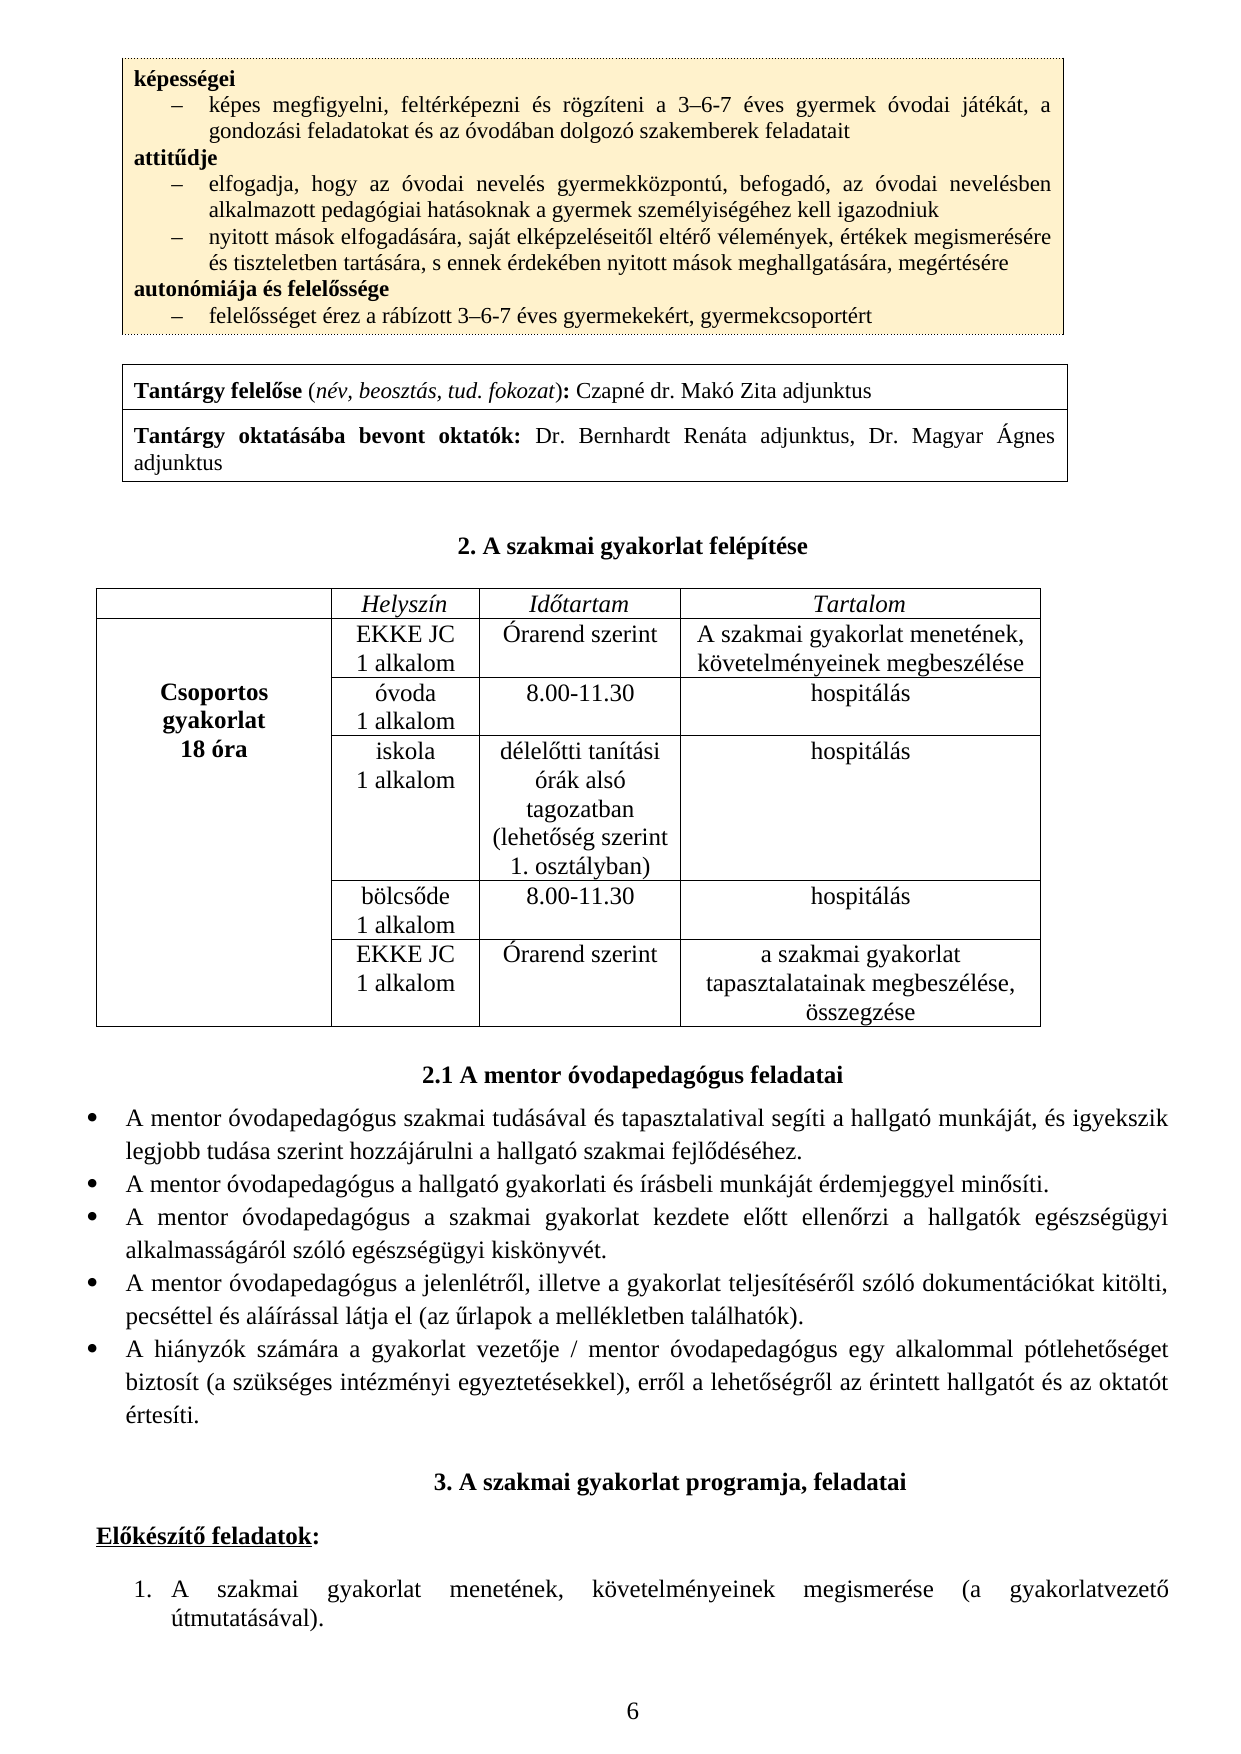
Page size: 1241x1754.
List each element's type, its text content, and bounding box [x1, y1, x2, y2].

table_cell bölcsőde 1 alkalom [332, 881, 479, 938]
list A mentor óvodapedagógus szakmai tudásával és tapasztalatival segíti a hallgató munkáját, és igyekszik legjobb tudása szerint hozzájárulni a hallgató szakmai fejlődéséhez. [88, 1103, 1169, 1165]
table_cell Órarend szerint [480, 940, 680, 1026]
text 3. A szakmai gyakorlat programja, feladatai [171, 1467, 1169, 1496]
table_cell 8.00-11.30 [480, 881, 680, 938]
table_header Helyszín [332, 589, 479, 618]
table_cell délelőtti tanítási órák alsó tagozatban (lehetőség szerint 1. osztályban) [480, 736, 680, 880]
table_cell hospitálás [681, 678, 1040, 735]
table_cell a szakmai gyakorlat tapasztalatainak megbeszélése, összegzése [681, 940, 1040, 1026]
table_cell Tantárgy oktatásába bevont oktatók: Dr. Bernhardt Renáta adjunktus, Dr. Magyar Ágnes adjunktus [123, 410, 1067, 481]
table_cell EKKE JC 1 alkalom [332, 940, 479, 1026]
table_cell Csoportos gyakorlat 18 óra [97, 619, 331, 1026]
table_cell óvoda 1 alkalom [332, 678, 479, 735]
table_header [97, 589, 331, 618]
table_header Tartalom [681, 589, 1040, 618]
list A mentor óvodapedagógus a szakmai gyakorlat kezdete előtt ellenőrzi a hallgatók egészségügyi alkalmasságáról szóló egészségügyi kiskönyvét. [88, 1202, 1169, 1264]
table_cell A szakmai gyakorlat menetének, követelményeinek megbeszélése [681, 619, 1040, 677]
table_cell iskola 1 alkalom [332, 736, 479, 880]
table_header Tantárgy felelőse (név, beosztás, tud. fokozat): Czapné dr. Makó Zita adjunktus [123, 365, 1067, 409]
table_cell 8.00-11.30 [480, 678, 680, 735]
list A mentor óvodapedagógus a jelenlétről, illetve a gyakorlat teljesítéséről szóló dokumentációkat kitölti, pecséttel és aláírással látja el (az űrlapok a mellékletben találhatók). [88, 1268, 1169, 1330]
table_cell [123, 58, 1063, 334]
list A hiányzók számára a gyakorlat vezetője / mentor óvodapedagógus egy alkalommal pótlehetőséget biztosít (a szükséges intézményi egyeztetésekkel), erről a lehetőségről az érintett hallgatót és az oktatót értesíti. [88, 1334, 1169, 1429]
list A szakmai gyakorlat menetének, követelményeinek megismerése (a gyakorlatvezető útmutatásával). [133, 1574, 1169, 1632]
table_cell hospitálás [681, 881, 1040, 938]
text Előkészítő feladatok: [96, 1521, 1169, 1549]
text 2. A szakmai gyakorlat felépítése [96, 531, 1169, 559]
table_cell EKKE JC 1 alkalom [332, 619, 479, 677]
list A mentor óvodapedagógus a hallgató gyakorlati és írásbeli munkáját érdemjeggyel minősíti. [88, 1169, 1169, 1198]
table_header Időtartam [480, 589, 680, 618]
table_cell hospitálás [681, 736, 1040, 880]
table_cell Órarend szerint [480, 619, 680, 677]
text 2.1 A mentor óvodapedagógus feladatai [96, 1060, 1169, 1089]
